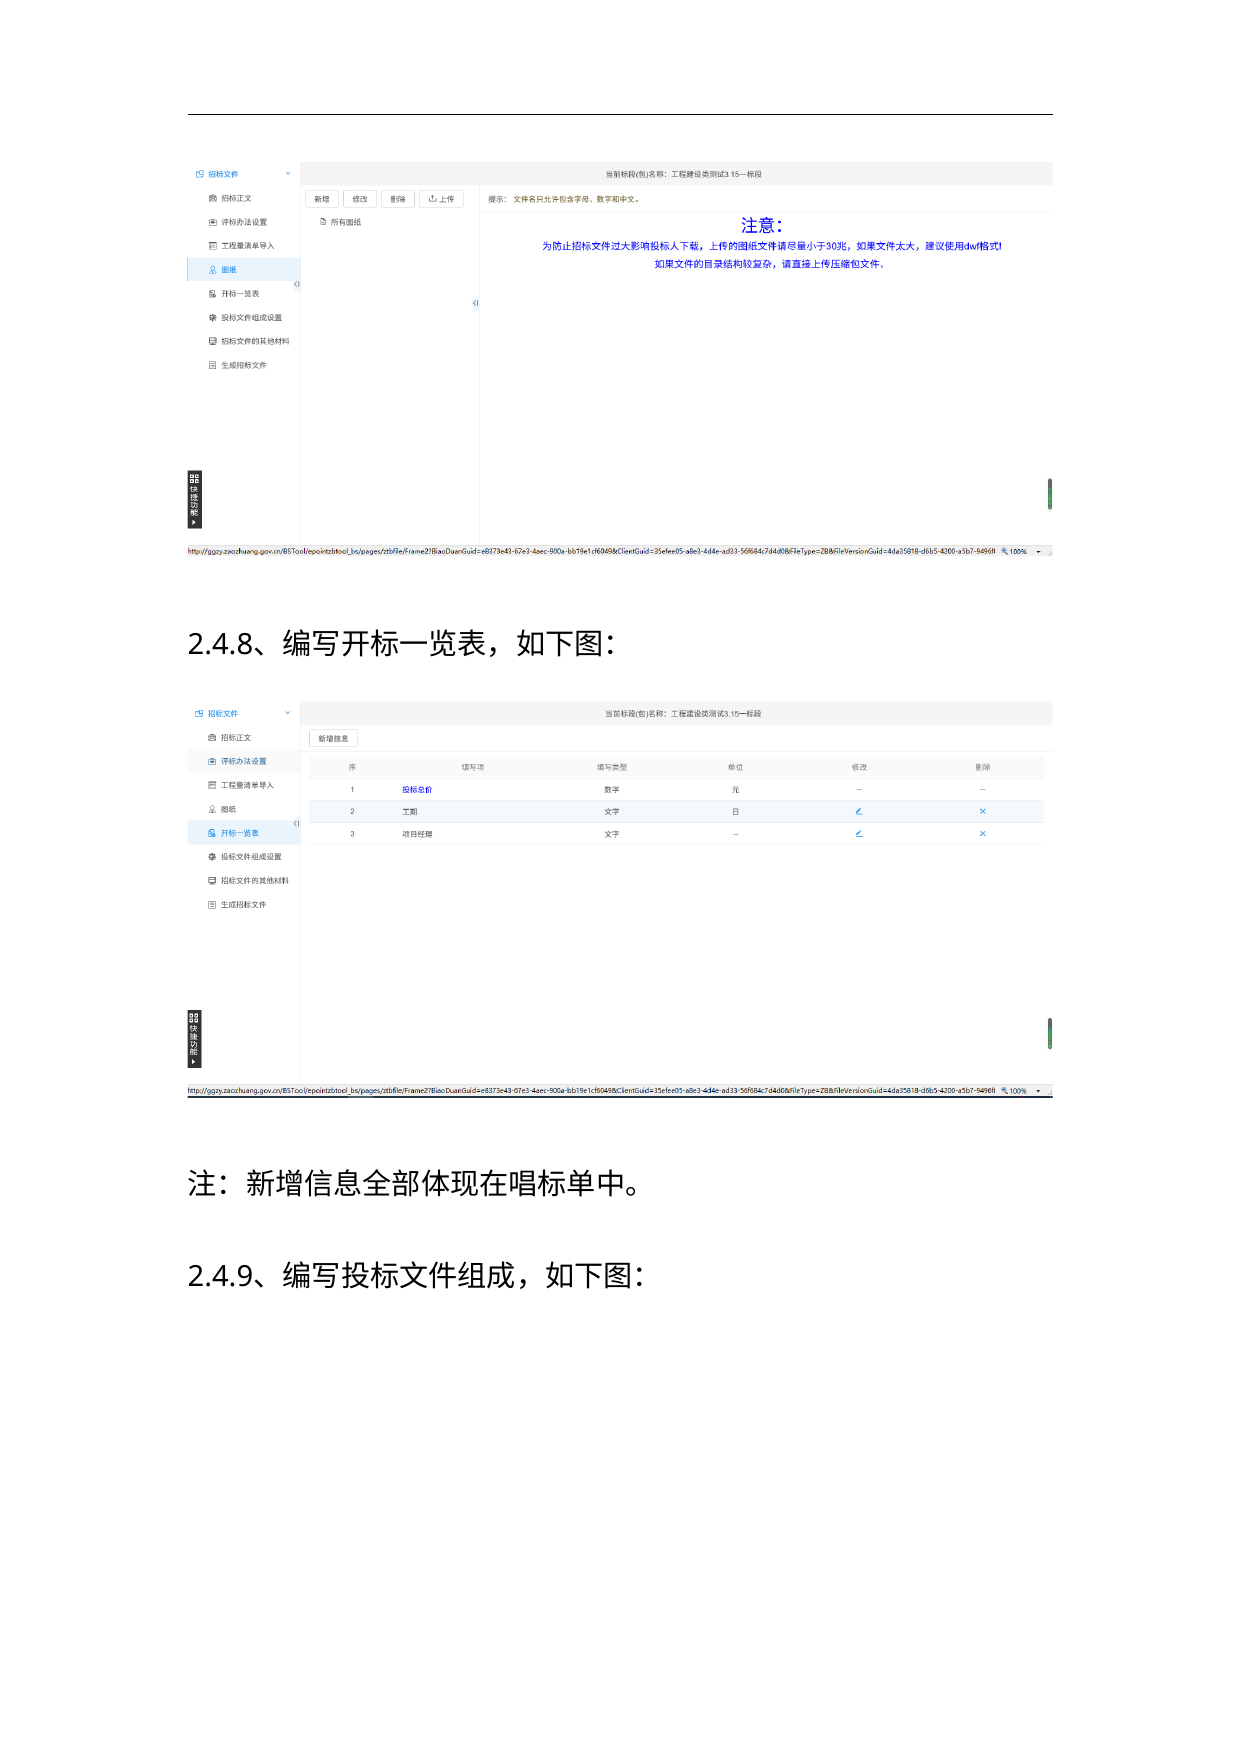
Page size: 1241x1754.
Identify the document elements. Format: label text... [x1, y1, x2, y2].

text 2.4.8、编写开标一览表，如下图： [187, 609, 1053, 674]
picture [187, 701, 1053, 1098]
picture [187, 162, 1053, 556]
text 注：新增信息全部体现在唱标单中。 [187, 1149, 1053, 1214]
text 2.4.9、编写投标文件组成，如下图： [187, 1241, 1053, 1306]
